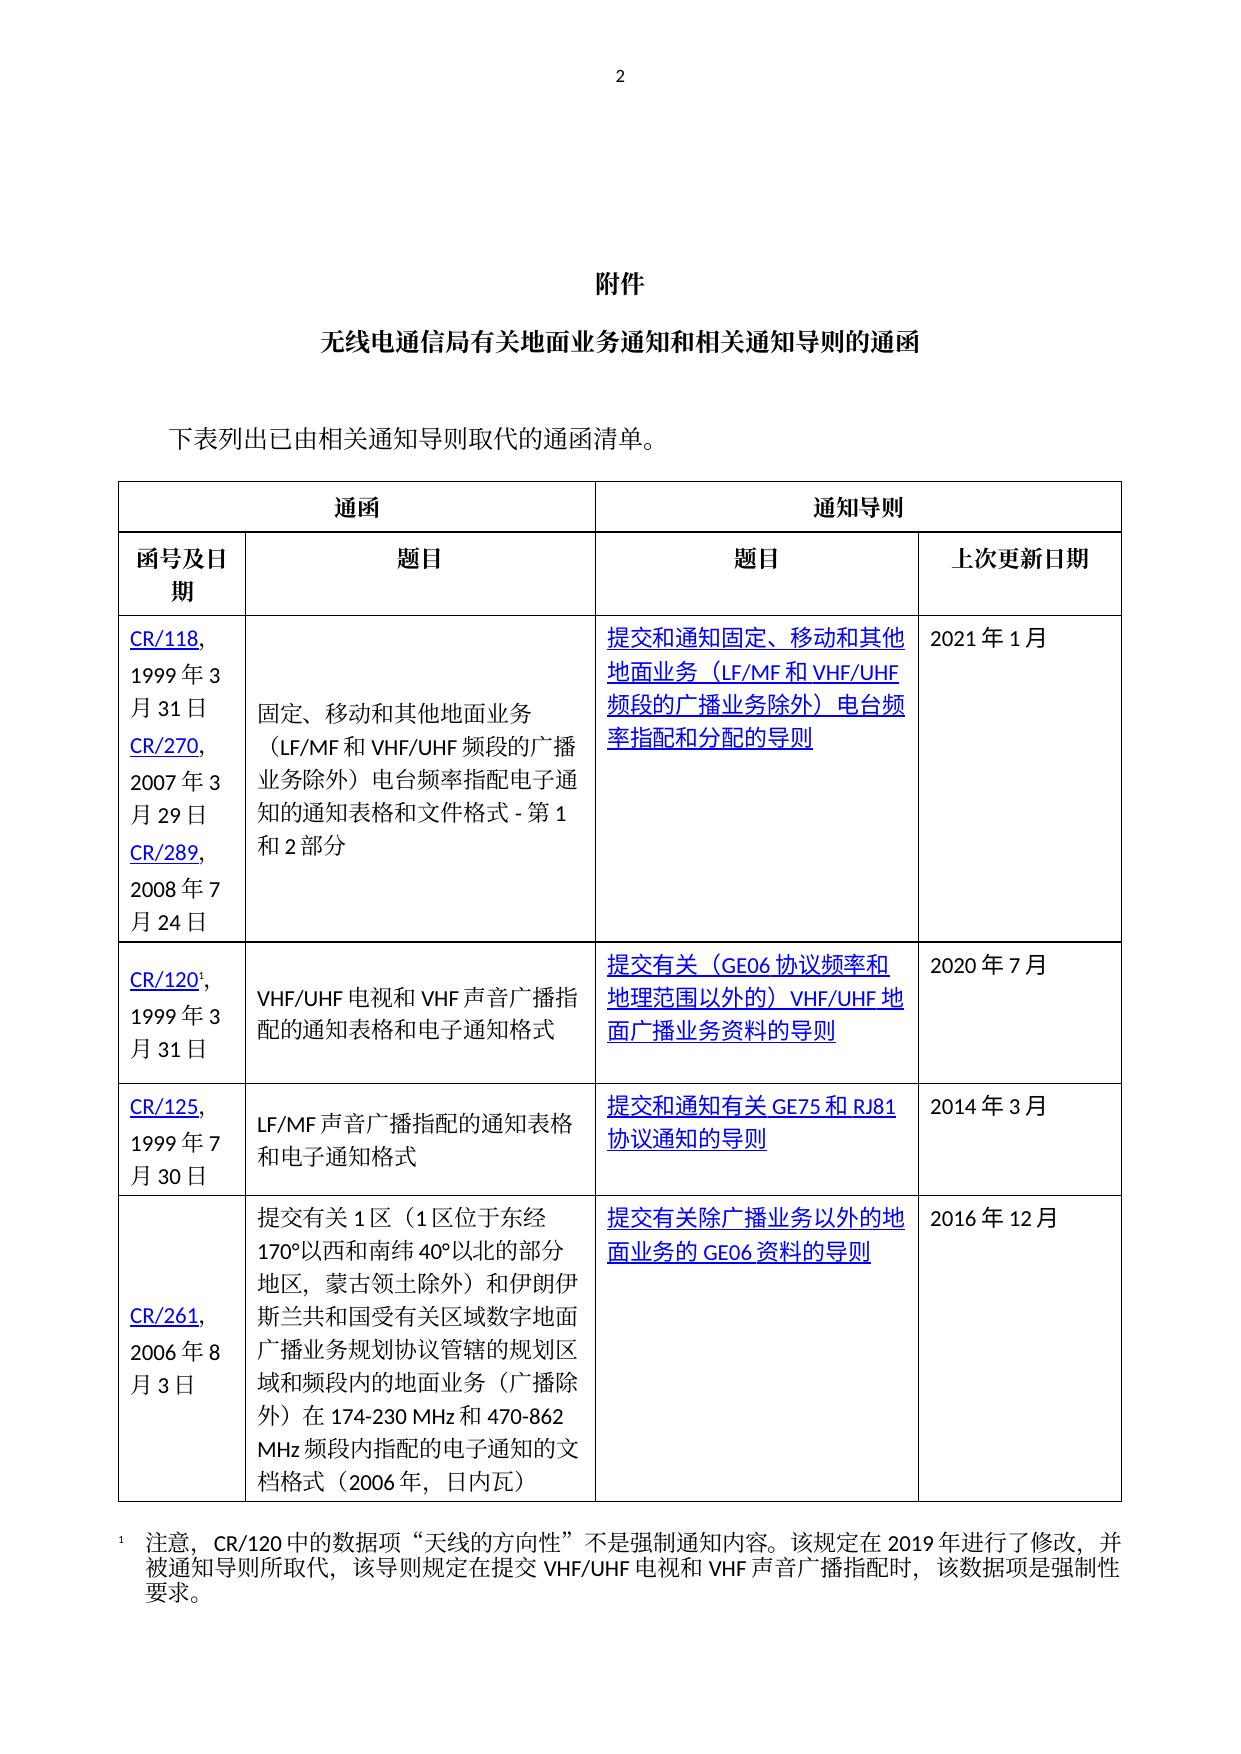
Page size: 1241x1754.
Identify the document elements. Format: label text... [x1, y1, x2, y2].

table_cell 2016年12月 [919, 1196, 1121, 1501]
table_cell 题目 [246, 533, 595, 615]
table_cell LF/MF声音广播指配的通知表格和电子通知格式 [246, 1084, 595, 1195]
table_cell CR/261， 2006年8月3日 [119, 1196, 245, 1501]
table_cell 提交和通知有关GE75和RJ81协议通知的导则 [596, 1084, 918, 1195]
table_cell 上次更新日期 [919, 533, 1121, 615]
table_header 通知导则 [596, 482, 1121, 531]
table_cell CR/125， 1999年7月30日 [119, 1084, 245, 1195]
table_cell 提交有关（GE06协议频率和地理范围以外的）VHF/UHF地面广播业务资料的导则 [596, 943, 918, 1083]
table_cell 2021年1月 [919, 616, 1121, 941]
table_cell VHF/UHF电视和VHF声音广播指配的通知表格和电子通知格式 [246, 943, 595, 1083]
table_cell CR/118， 1999年3月31日 CR/270， 2007年3月29日 CR/289， 2008年7月24日 [119, 616, 245, 941]
table_cell 题目 [596, 533, 918, 615]
table_cell 固定、移动和其他地面业务（LF/MF和VHF/UHF频段的广播业务除外）电台频率指配电子通知的通知表格和文件格式 - 第1和2部分 [246, 616, 595, 941]
table_cell 2014年3月 [919, 1084, 1121, 1195]
table_header 通函 [119, 482, 595, 531]
table_cell 函号及日期 [119, 533, 245, 615]
text 下表列出已由相关通知导则取代的通函清单。 [118, 420, 1122, 456]
table_cell CR/120， 1999年3月31日 [119, 943, 245, 1083]
table_cell 提交有关除广播业务以外的地面业务的GE06资料的导则 [596, 1196, 918, 1501]
table_cell 提交有关1区（1区位于东经170°以西和南纬40°以北的部分地区，蒙古领土除外）和伊朗伊斯兰共和国受有关区域数字地面广播业务规划协议管辖的规划区域和频段内的地面业务（广播除外）在174-230 MHz和470-862 MHz频段内指配的电子通知的文档格式（2006年，日内瓦） [246, 1196, 595, 1501]
table_cell 提交和通知固定、移动和其他地面业务（LF/MF和VHF/UHF频段的广播业务除外）电台频率指配和分配的导则 [596, 616, 918, 941]
table_cell 2020年7月 [919, 943, 1121, 1083]
title 附件 无线电通信局有关地面业务通知和相关通知导则的通函 [118, 270, 1122, 357]
